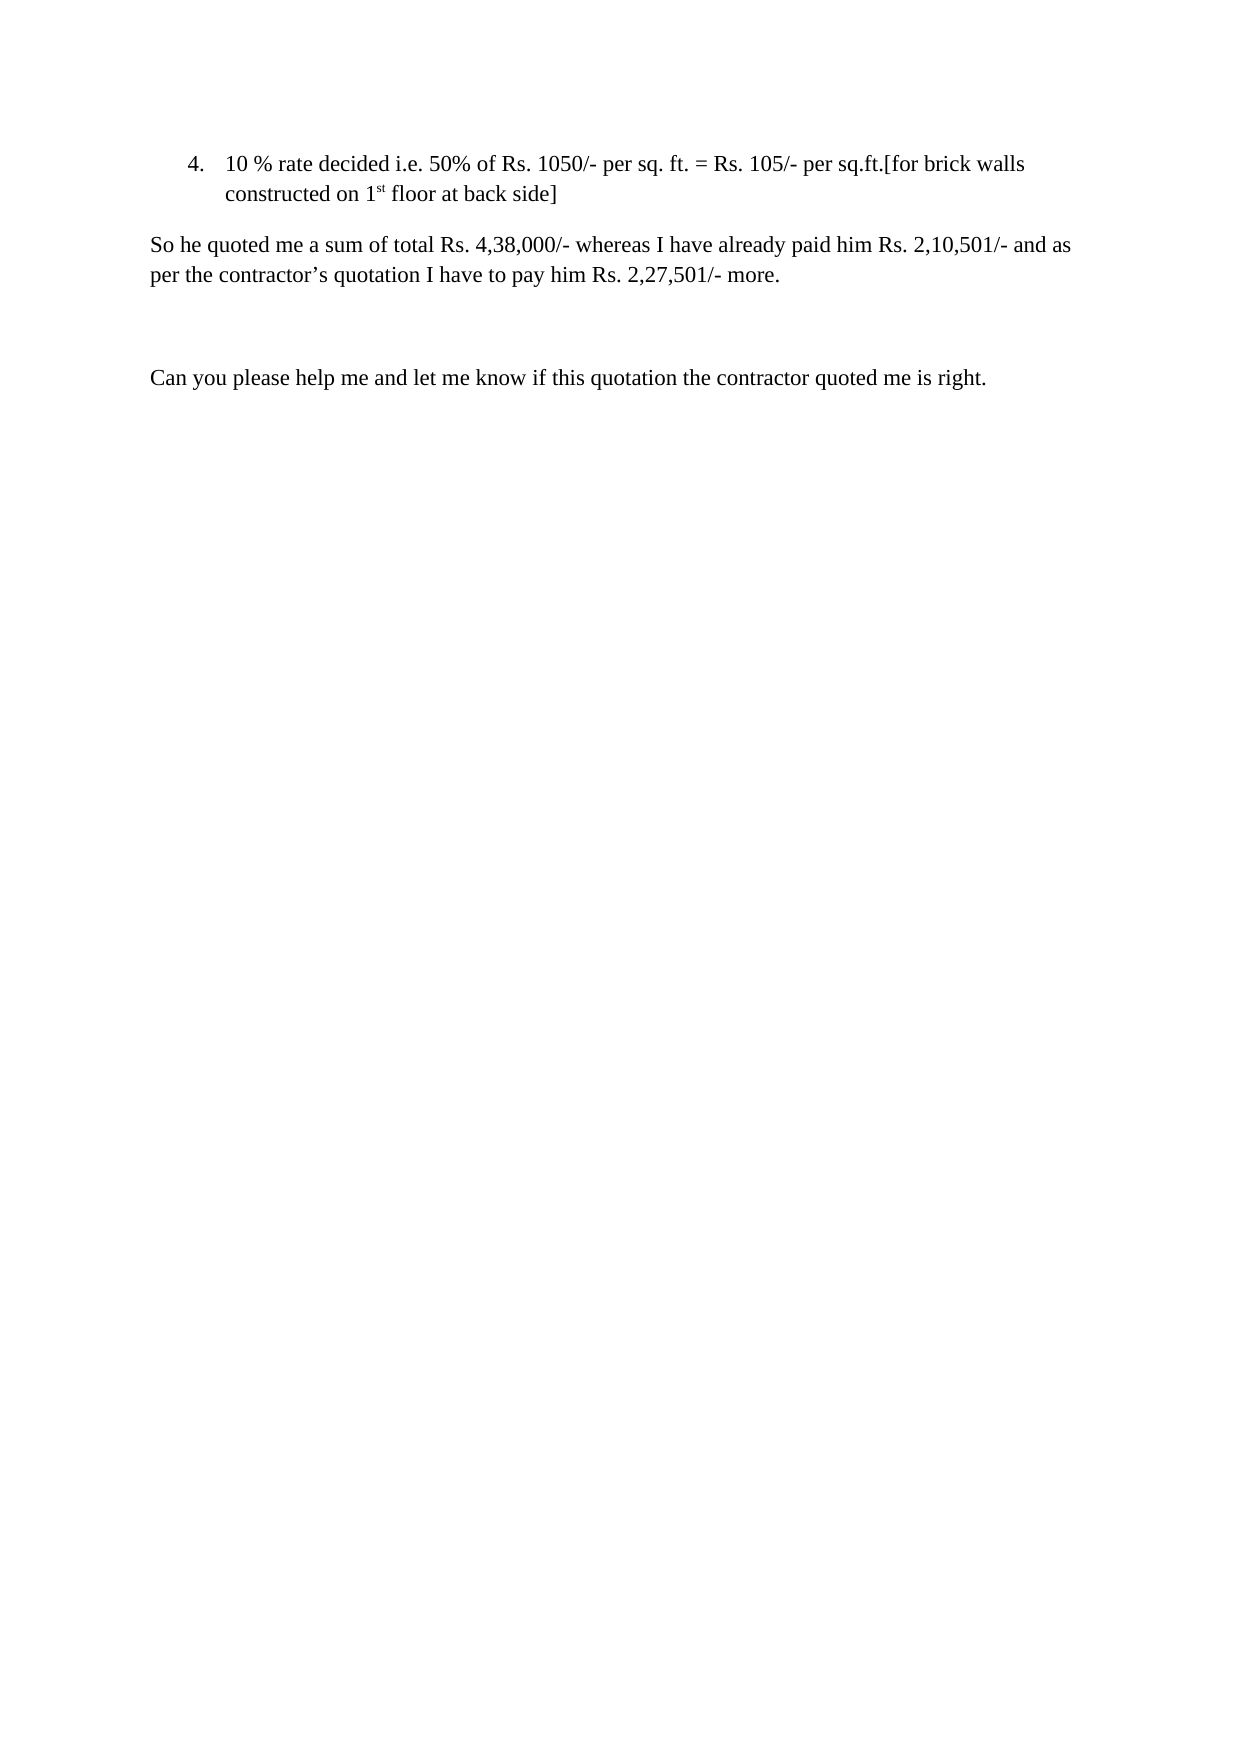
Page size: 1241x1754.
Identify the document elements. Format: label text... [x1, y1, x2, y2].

list 10 % rate decided i.e. 50% of Rs. 1050/- per sq. ft. = Rs. 105/- per sq.ft.[for brick walls constructed on 1st floor at back side] [187, 150, 1090, 207]
text So he quoted me a sum of total Rs. 4,38,000/- whereas I have already paid him Rs. 2,10,501/- and as per the contractor’s quotation I have to pay him Rs. 2,27,501/- more. [150, 231, 1090, 288]
text Can you please help me and let me know if this quotation the contractor quoted me is right. [150, 363, 1090, 390]
